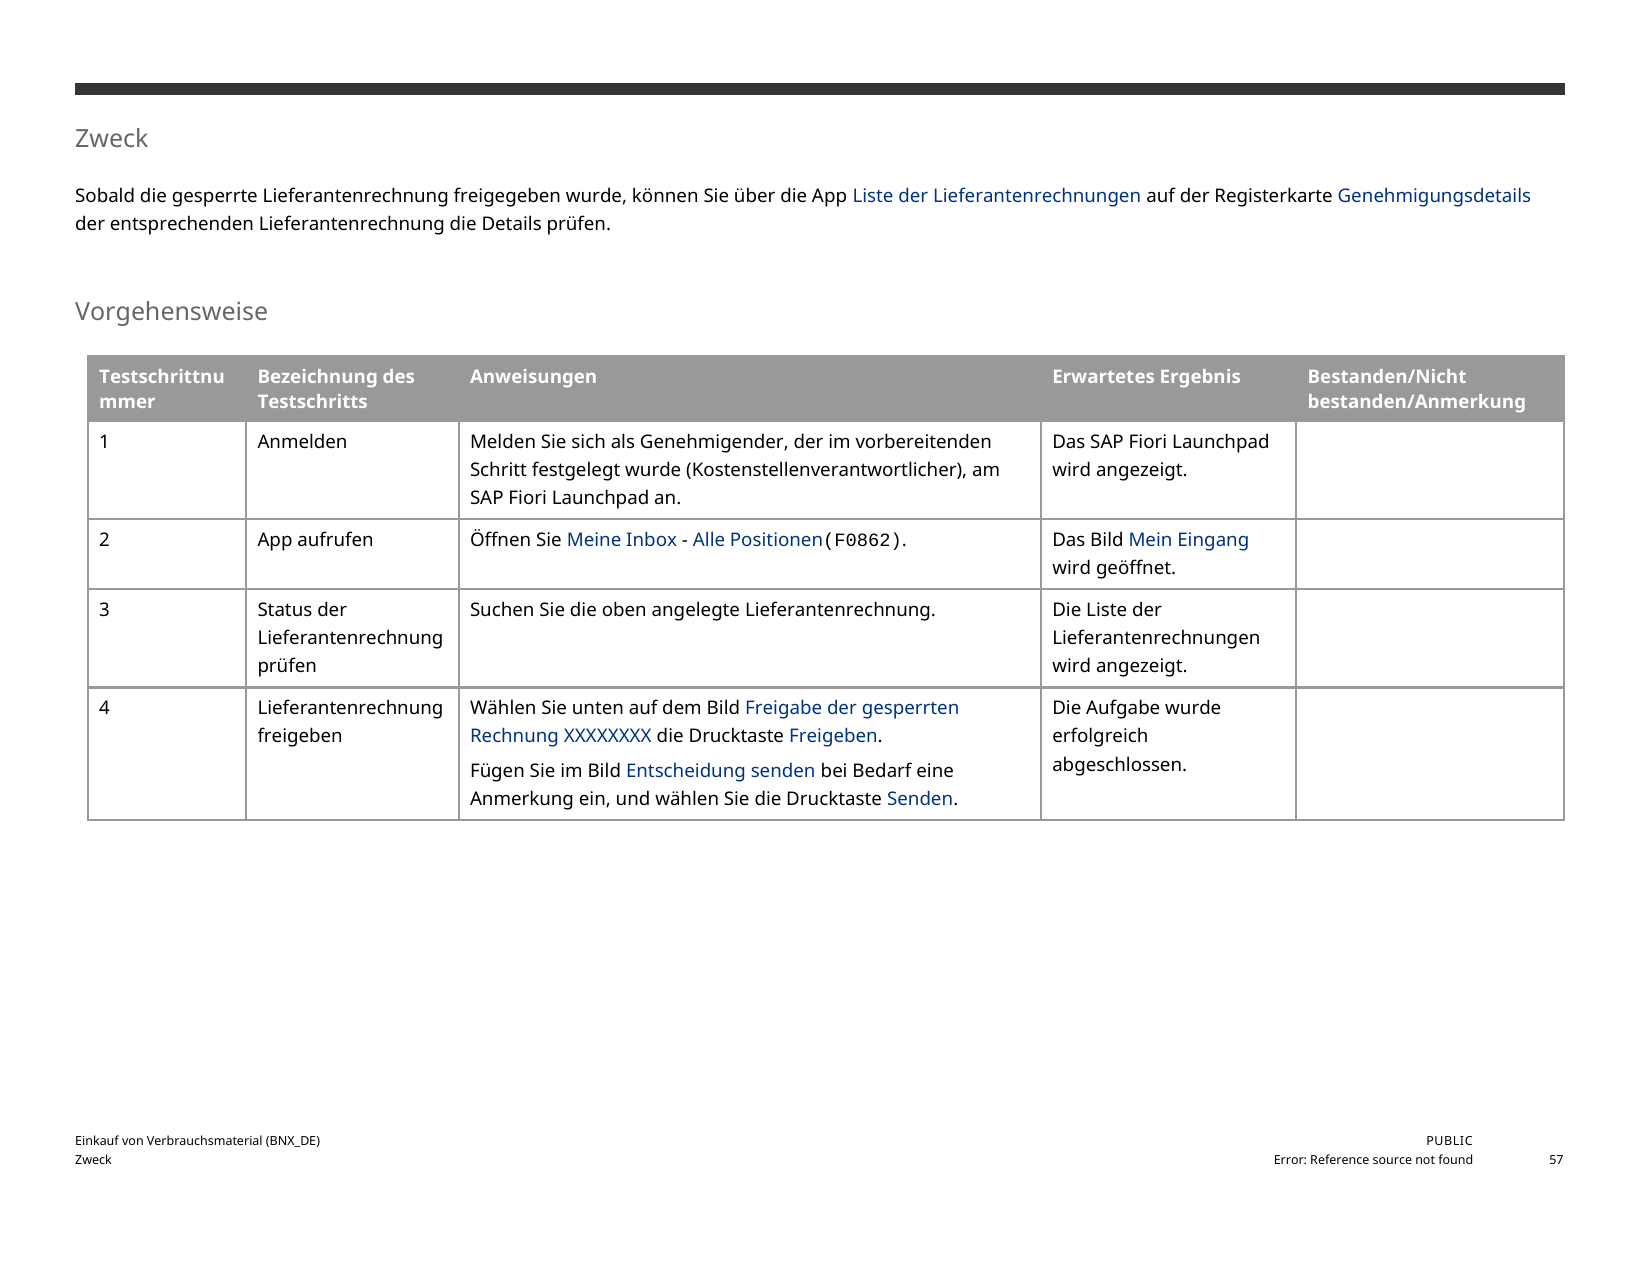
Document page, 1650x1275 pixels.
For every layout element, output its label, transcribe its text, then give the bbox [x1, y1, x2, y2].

table_cell App aufrufen [247, 520, 458, 588]
text Sobald die gesperrte Lieferantenrechnung freigegeben wurde, können Sie über die App Liste der Lieferantenrechnungen auf der Registerkarte Genehmigungsdetails der entsprechenden Lieferantenrechnung die Details prüfen. [75, 182, 1565, 236]
table_cell Öffnen Sie Meine Inbox - Alle Positionen(F0862). [460, 520, 1040, 588]
table_cell 4 [89, 689, 245, 819]
table_header Bezeichnung des Testschritts [247, 357, 458, 420]
table_cell 1 [89, 422, 245, 518]
table_cell Lieferantenrechnung freigeben [247, 689, 458, 819]
table_cell Melden Sie sich als Genehmigender, der im vorbereitenden Schritt festgelegt wurde (Kostenstellenverantwortlicher), am SAP Fiori Launchpad an. [460, 422, 1040, 518]
title Vorgehensweise [75, 297, 1565, 326]
table_cell [1297, 520, 1563, 588]
table_cell [1297, 590, 1563, 686]
table_cell 2 [89, 520, 245, 588]
table_cell Die Liste der Lieferantenrechnungen wird angezeigt. [1042, 590, 1295, 686]
table_header Bestanden/Nicht bestanden/Anmerkung [1297, 357, 1563, 420]
table_cell Das Bild Mein Eingang wird geöffnet. [1042, 520, 1295, 588]
table_header Testschrittnummer [89, 357, 245, 420]
table_cell Das SAP Fiori Launchpad wird angezeigt. [1042, 422, 1295, 518]
table_header Anweisungen [460, 357, 1040, 420]
table_cell [1297, 422, 1563, 518]
table_header Erwartetes Ergebnis [1042, 357, 1295, 420]
table_cell [1297, 689, 1563, 819]
table_cell Suchen Sie die oben angelegte Lieferantenrechnung. [460, 590, 1040, 686]
table_cell Wählen Sie unten auf dem Bild Freigabe der gesperrten Rechnung XXXXXXXX die Drucktaste Freigeben. Fügen Sie im Bild Entscheidung senden bei Bedarf eine Anmerkung ein, und wählen Sie die Drucktaste Senden. [460, 689, 1040, 819]
table_cell 3 [89, 590, 245, 686]
title Zweck [75, 124, 1565, 153]
table_cell Die Aufgabe wurde erfolgreich abgeschlossen. [1042, 689, 1295, 819]
table_cell Status der Lieferantenrechnung prüfen [247, 590, 458, 686]
table_cell Anmelden [247, 422, 458, 518]
